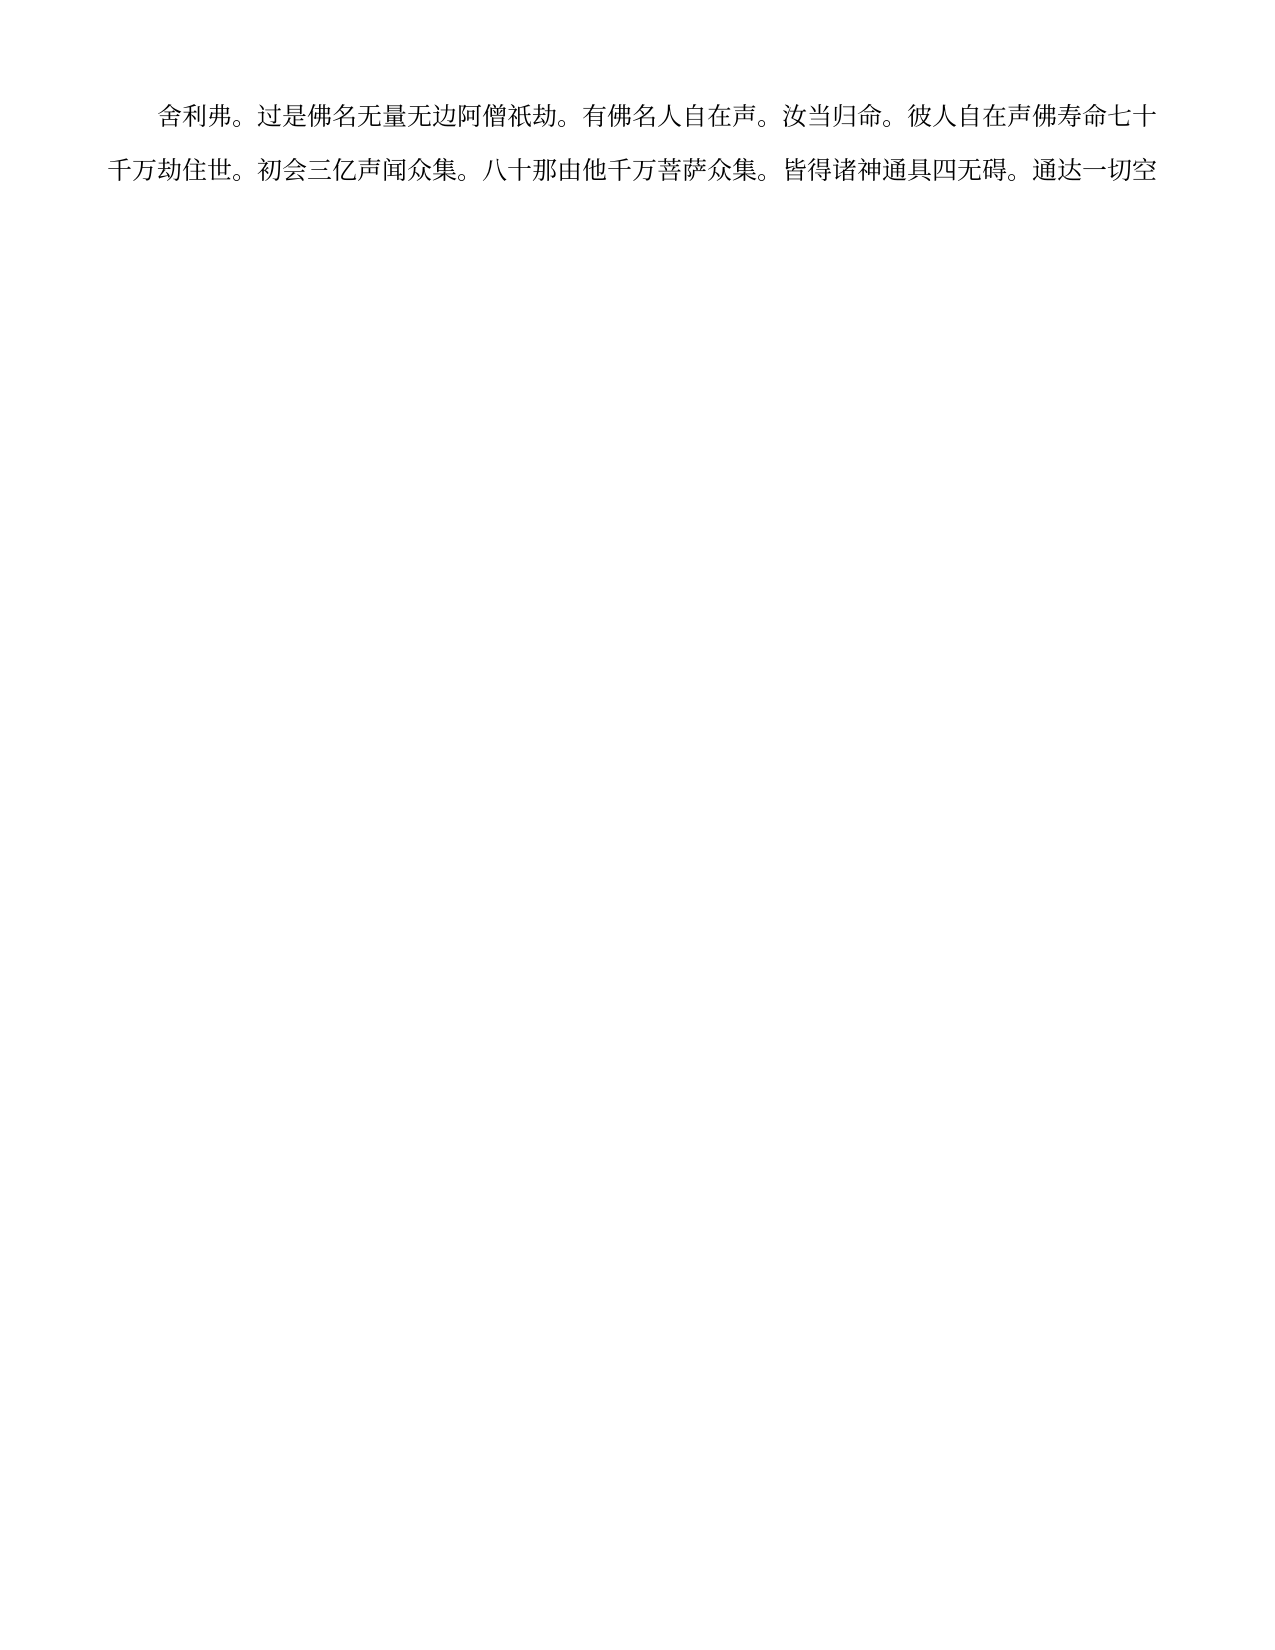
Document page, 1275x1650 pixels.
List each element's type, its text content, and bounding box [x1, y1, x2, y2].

text 舍利弗。过是佛名无量无边阿僧祇劫。有佛名人自在声。汝当归命。彼人自在声佛寿命七十千万劫住世。初会三亿声闻众集。八十那由他千万菩萨众集。皆得诸神通具四无碍。通达一切空 [107, 96, 1159, 186]
